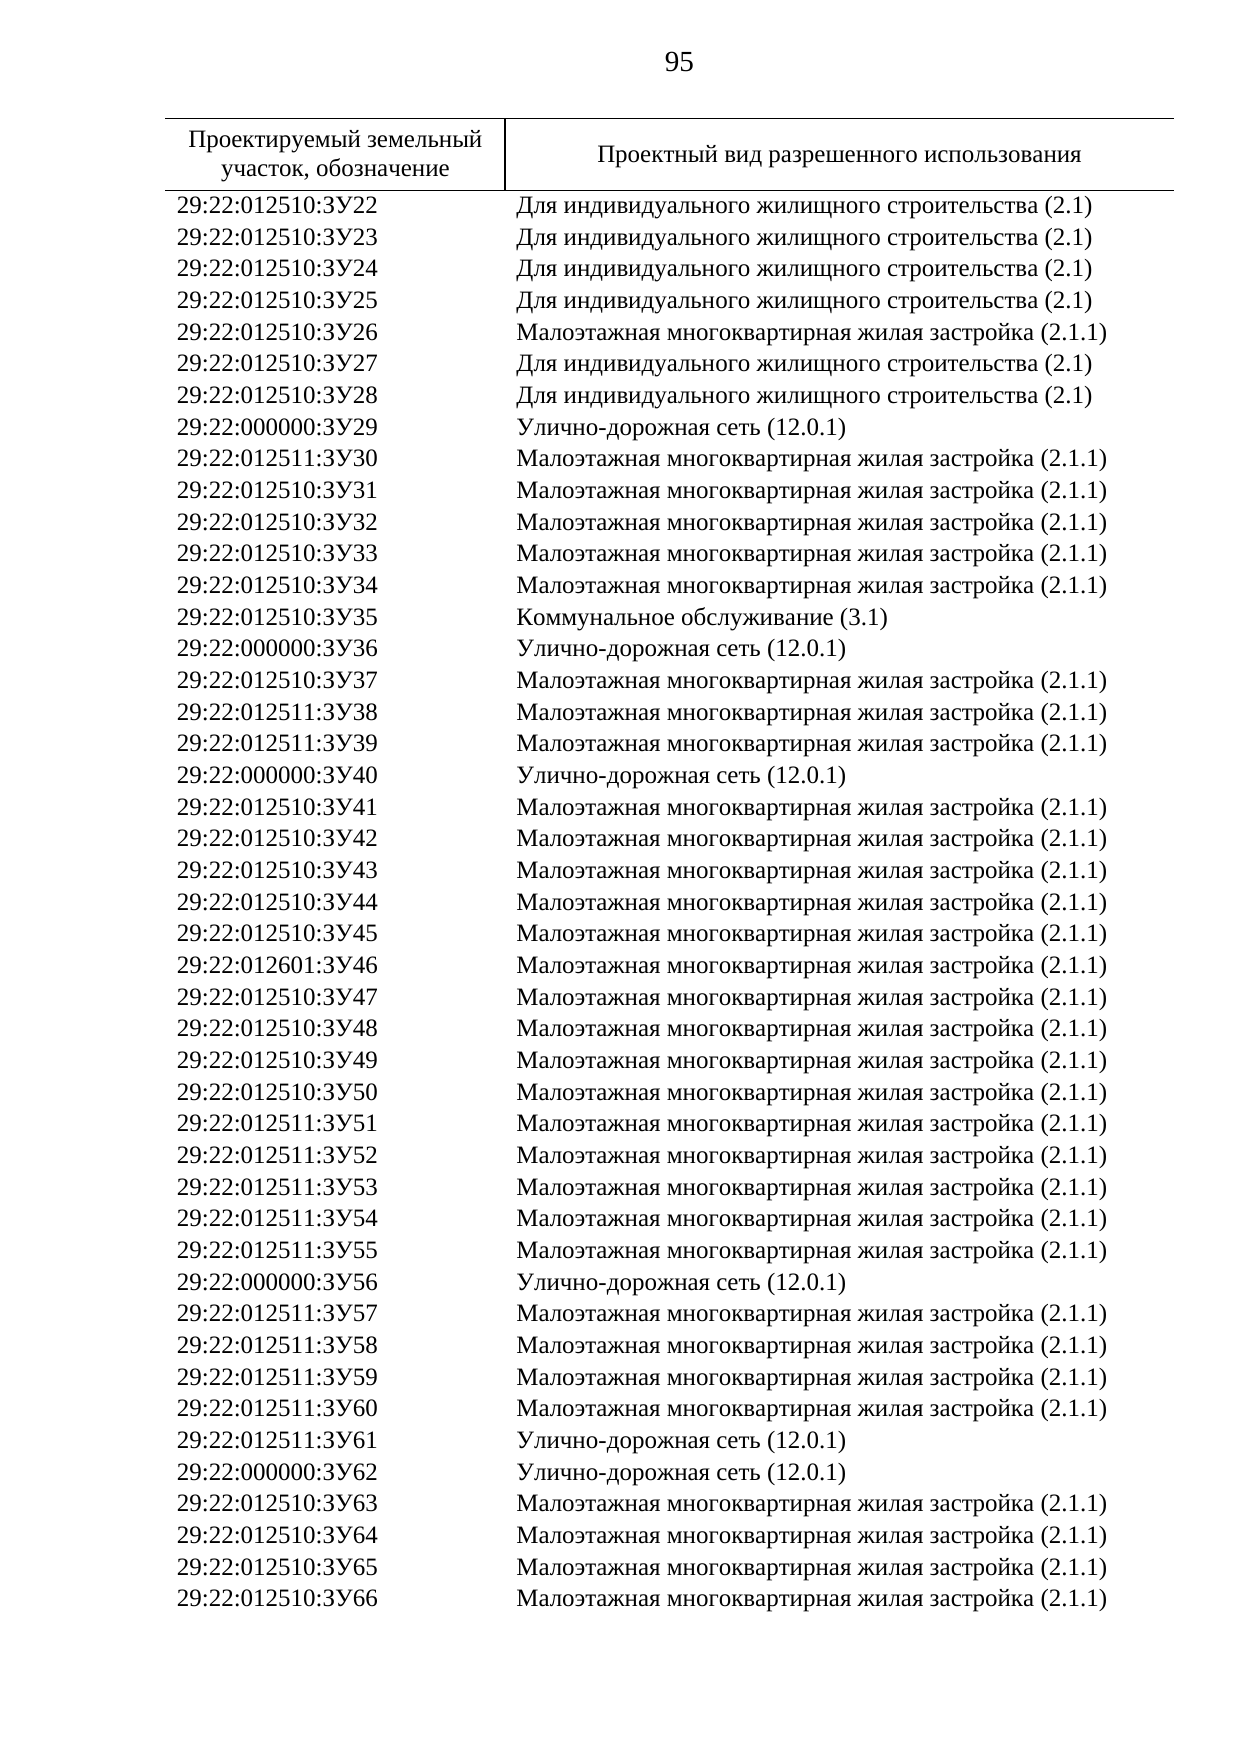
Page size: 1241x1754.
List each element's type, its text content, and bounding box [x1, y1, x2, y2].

table_cell Для индивидуального жилищного строительства (2.1) [505, 222, 1173, 253]
table_cell Для индивидуального жилищного строительства (2.1) [505, 285, 1173, 317]
table_cell 29:22:012510:ЗУ23 [165, 222, 505, 253]
table_cell 29:22:012510:ЗУ27 [165, 348, 505, 380]
table_cell Для индивидуального жилищного строительства (2.1) [505, 253, 1173, 285]
table_cell Для индивидуального жилищного строительства (2.1) [505, 191, 1173, 222]
table_cell 29:22:012510:ЗУ26 [165, 317, 505, 348]
table_header Проектный вид разрешенного использования [506, 119, 1173, 190]
table_cell 29:22:012510:ЗУ22 [165, 191, 505, 222]
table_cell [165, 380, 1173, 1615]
table_cell Малоэтажная многоквартирная жилая застройка (2.1.1) [505, 317, 1173, 348]
table_header Проектируемый земельный участок, обозначение [165, 119, 504, 190]
table_cell 29:22:012510:ЗУ25 [165, 285, 505, 317]
table_cell 29:22:012510:ЗУ24 [165, 253, 505, 285]
table_cell Для индивидуального жилищного строительства (2.1) [505, 348, 1173, 380]
